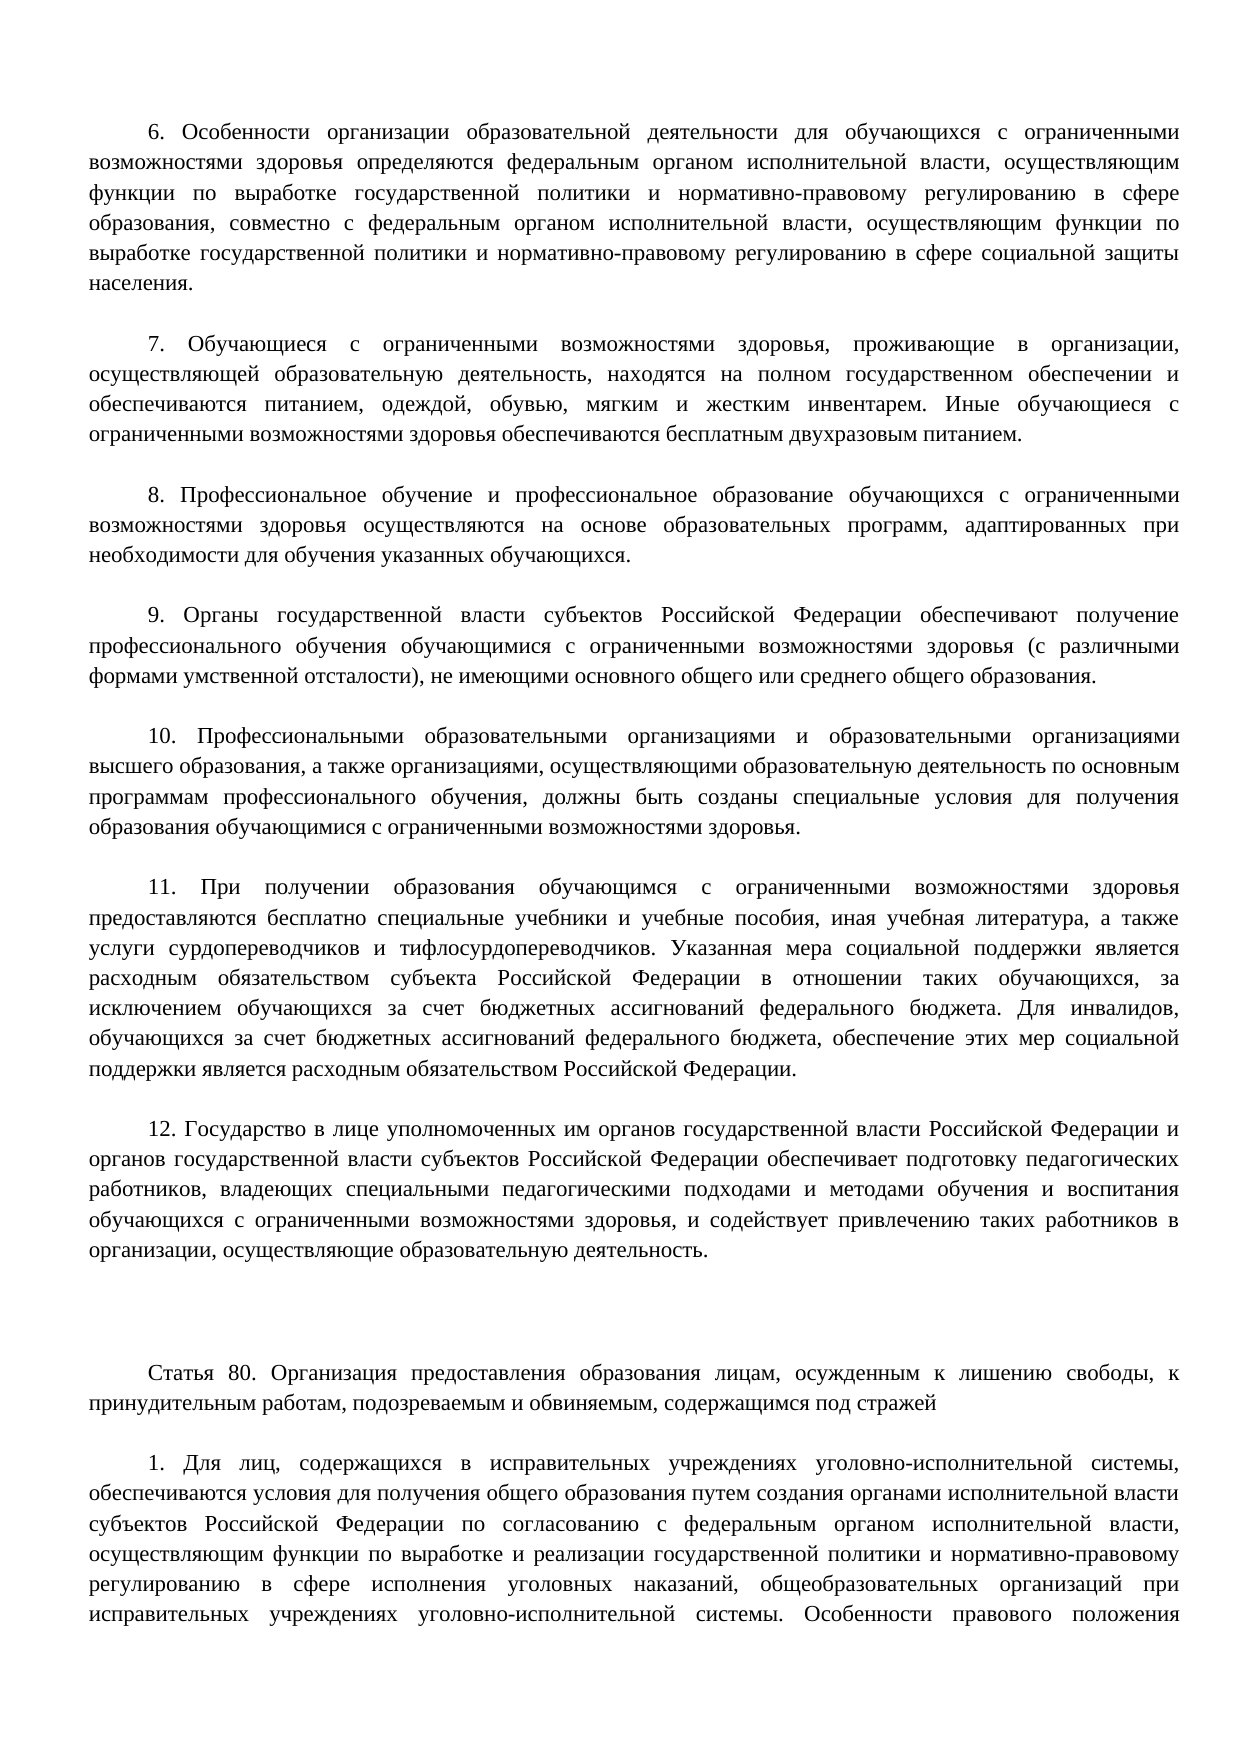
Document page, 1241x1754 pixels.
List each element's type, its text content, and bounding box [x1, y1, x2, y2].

text 8. Профессиональное обучение и профессиональное образование обучающихся с ограниченными возможностями здоровья осуществляются на основе образовательных программ, адаптированных при необходимости для обучения указанных обучающихся. [88, 481, 1181, 567]
text 6. Особенности организации образовательной деятельности для обучающихся с ограниченными возможностями здоровья определяются федеральным органом исполнительной власти, осуществляющим функции по выработке государственной политики и нормативно-правовому регулированию в сфере образования, совместно с федеральным органом исполнительной власти, осуществляющим функции по выработке государственной политики и нормативно-правовому регулированию в сфере социальной защиты населения. [88, 118, 1181, 296]
text 7. Обучающиеся с ограниченными возможностями здоровья, проживающие в организации, осуществляющей образовательную деятельность, находятся на полном государственном обеспечении и обеспечиваются питанием, одеждой, обувью, мягким и жестким инвентарем. Иные обучающиеся с ограниченными возможностями здоровья обеспечиваются бесплатным двухразовым питанием. [88, 329, 1181, 447]
text 10. Профессиональными образовательными организациями и образовательными организациями высшего образования, а также организациями, осуществляющими образовательную деятельность по основным программам профессионального обучения, должны быть созданы специальные условия для получения образования обучающимися с ограниченными возможностями здоровья. [88, 722, 1181, 839]
text 12. Государство в лице уполномоченных им органов государственной власти Российской Федерации и органов государственной власти субъектов Российской Федерации обеспечивает подготовку педагогических работников, владеющих специальными педагогическими подходами и методами обучения и воспитания обучающихся с ограниченными возможностями здоровья, и содействует привлечению таких работников в организации, осуществляющие образовательную деятельность. [88, 1115, 1181, 1262]
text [88, 1449, 1181, 1627]
text Статья 80. Организация предоставления образования лицам, осужденным к лишению свободы, к принудительным работам, подозреваемым и обвиняемым, содержащимся под стражей [88, 1359, 1181, 1415]
text 9. Органы государственной власти субъектов Российской Федерации обеспечивают получение профессионального обучения обучающимися с ограниченными возможностями здоровья (с различными формами умственной отсталости), не имеющими основного общего или среднего общего образования. [88, 601, 1181, 688]
text 11. При получении образования обучающимся с ограниченными возможностями здоровья предоставляются бесплатно специальные учебники и учебные пособия, иная учебная литература, а также услуги сурдопереводчиков и тифлосурдопереводчиков. Указанная мера социальной поддержки является расходным обязательством субъекта Российской Федерации в отношении таких обучающихся, за исключением обучающихся за счет бюджетных ассигнований федерального бюджета. Для инвалидов, обучающихся за счет бюджетных ассигнований федерального бюджета, обеспечение этих мер социальной поддержки является расходным обязательством Российской Федерации. [88, 873, 1181, 1081]
